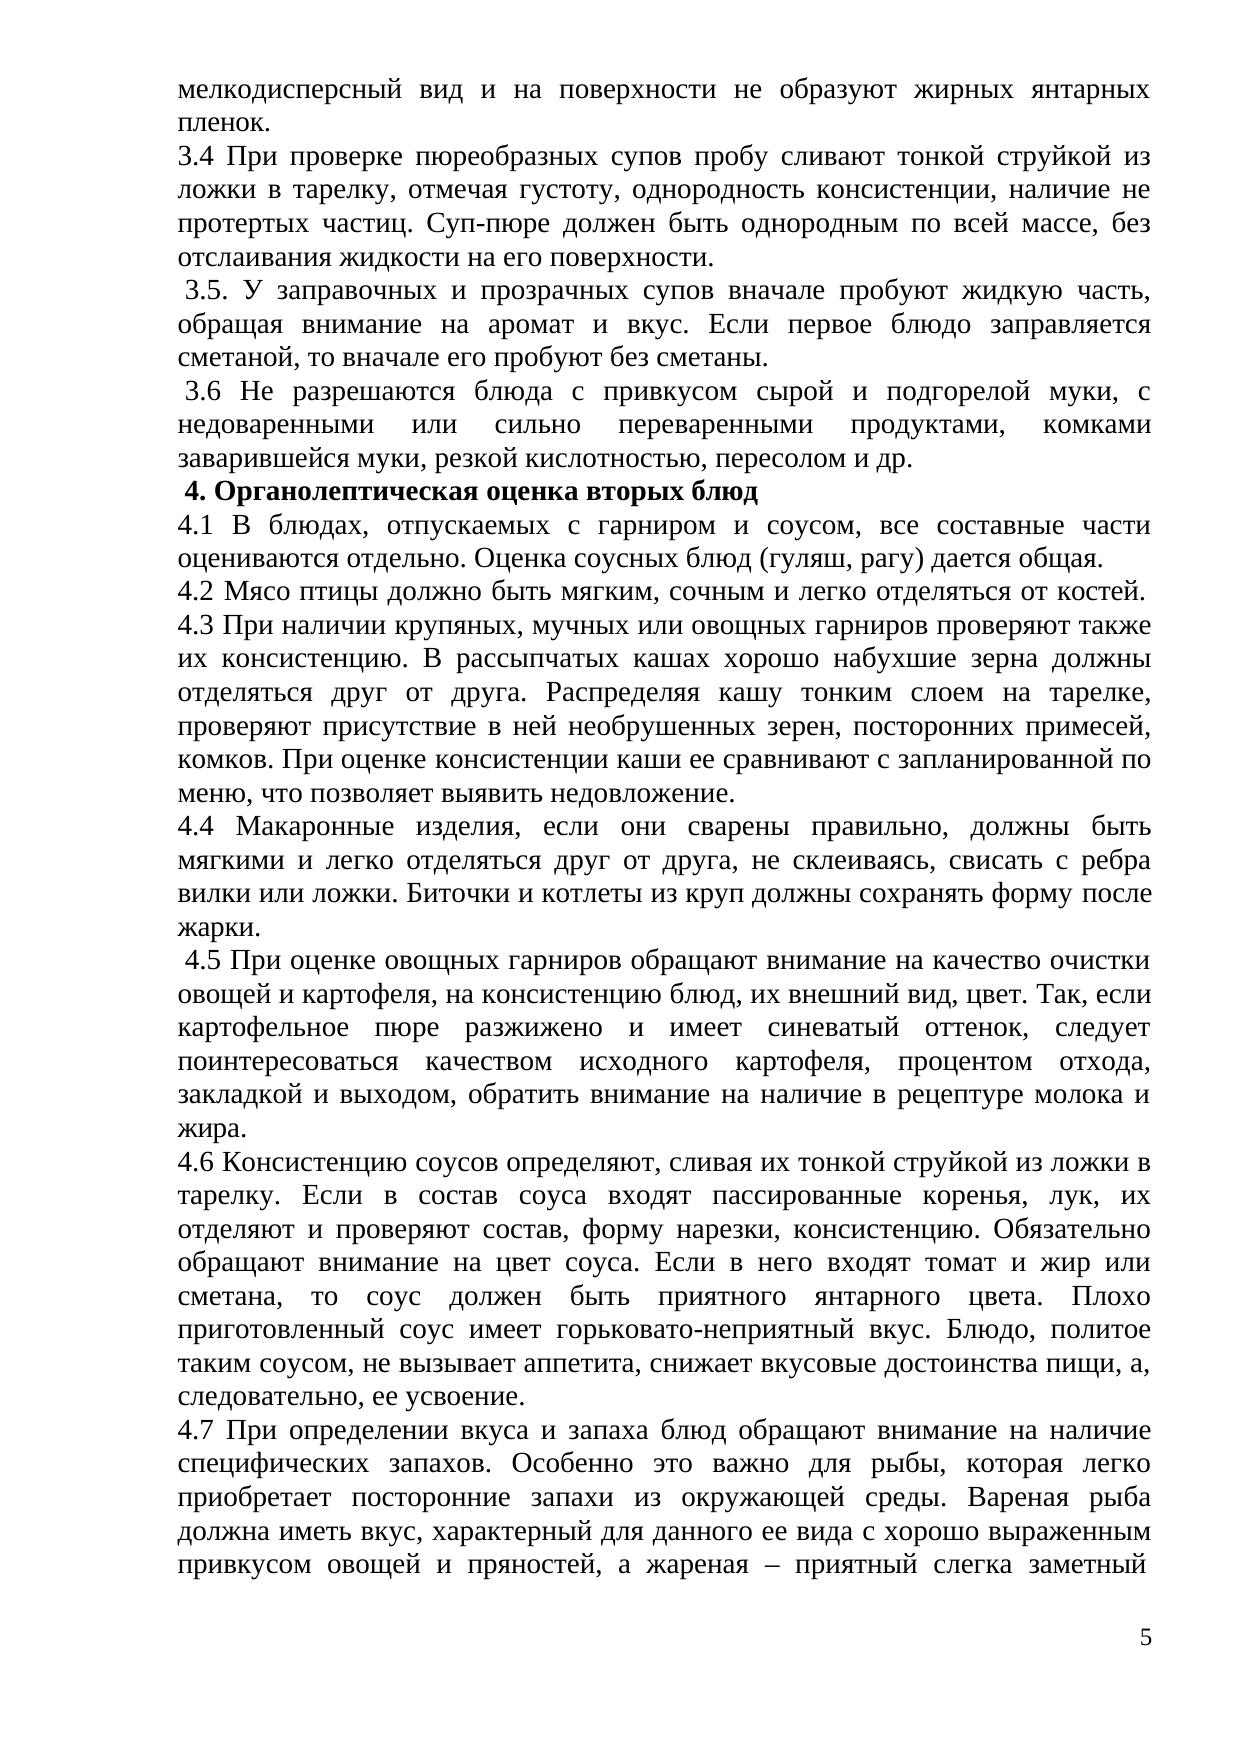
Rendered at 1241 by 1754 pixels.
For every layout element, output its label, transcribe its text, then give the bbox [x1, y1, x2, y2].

list Органолептическая оценка вторых блюд [184, 473, 1169, 507]
text мелкодисперсный вид и на поверхности не образуют жирных янтарных пленок. [177, 71, 1151, 138]
list Консистенцию соусов определяют, сливая их тонкой струйкой из ложки в тарелку. Если в состав соуса входят пассированные коренья, лук, их отделяют и проверяют состав, форму нарезки, консистенцию. Обязательно обращают внимание на цвет соуса. Если в него входят томат и жир или сметана, то соус должен быть приятного янтарного цвета. Плохо приготовленный соус имеет горьковато-неприятный вкус. Блюдо, политое таким соусом, не вызывает аппетита, снижает вкусовые достоинства пищи, а, следовательно, ее усвоение. [177, 1144, 1152, 1412]
list При проверке пюреобразных супов пробу сливают тонкой струйкой из ложки в тарелку, отмечая густоту, однородность консистенции, наличие не протертых частиц. Суп-пюре должен быть однородным по всей массе, без отслаивания жидкости на его поверхности. [177, 138, 1152, 272]
list В блюдах, отпускаемых с гарниром и соусом, все составные части оцениваются отдельно. Оценка соусных блюд (гуляш, рагу) дается общая. [177, 507, 1151, 574]
list Макаронные изделия, если они сварены правильно, должны быть мягкими и легко отделяться друг от друга, не склеиваясь, свисать с ребра вилки или ложки. Биточки и котлеты из круп должны сохранять форму после жарки. [177, 808, 1152, 942]
list При наличии крупяных, мучных или овощных гарниров проверяют также их консистенцию. В рассыпчатых кашах хорошо набухшие зерна должны отделяться друг от друга. Распределяя кашу тонким слоем на тарелке, проверяют присутствие в ней необрушенных зерен, посторонних примесей, комков. При оценке консистенции каши ее сравнивают с запланированной по меню, что позволяет выявить недовложение. [177, 607, 1152, 808]
list Мясо птицы должно быть мягким, сочным и легко отделяться от костей. [177, 574, 1169, 607]
list При определении вкуса и запаха блюд обращают внимание на наличие специфических запахов. Особенно это важно для рыбы, которая легко приобретает посторонние запахи из окружающей среды. Вареная рыба должна иметь вкус, характерный для данного ее вида с хорошо выраженным привкусом овощей и пряностей, а жареная – приятный слегка заметный [177, 1412, 1152, 1580]
text 3.6 Не разрешаются блюда с привкусом сырой и подгорелой муки, с недоваренными или сильно переваренными продуктами, комками заварившейся муки, резкой кислотностью, пересолом и др. [177, 373, 1152, 473]
text 3.5. У заправочных и прозрачных супов вначале пробуют жидкую часть, обращая внимание на аромат и вкус. Если первое блюдо заправляется сметаной, то вначале его пробуют без сметаны. [177, 272, 1152, 373]
list При оценке овощных гарниров обращают внимание на качество очистки овощей и картофеля, на консистенцию блюд, их внешний вид, цвет. Так, если картофельное пюре разжижено и имеет синеватый оттенок, следует поинтересоваться качеством исходного картофеля, процентом отхода, закладкой и выходом, обратить внимание на наличие в рецептуре молока и жира. [177, 942, 1152, 1144]
